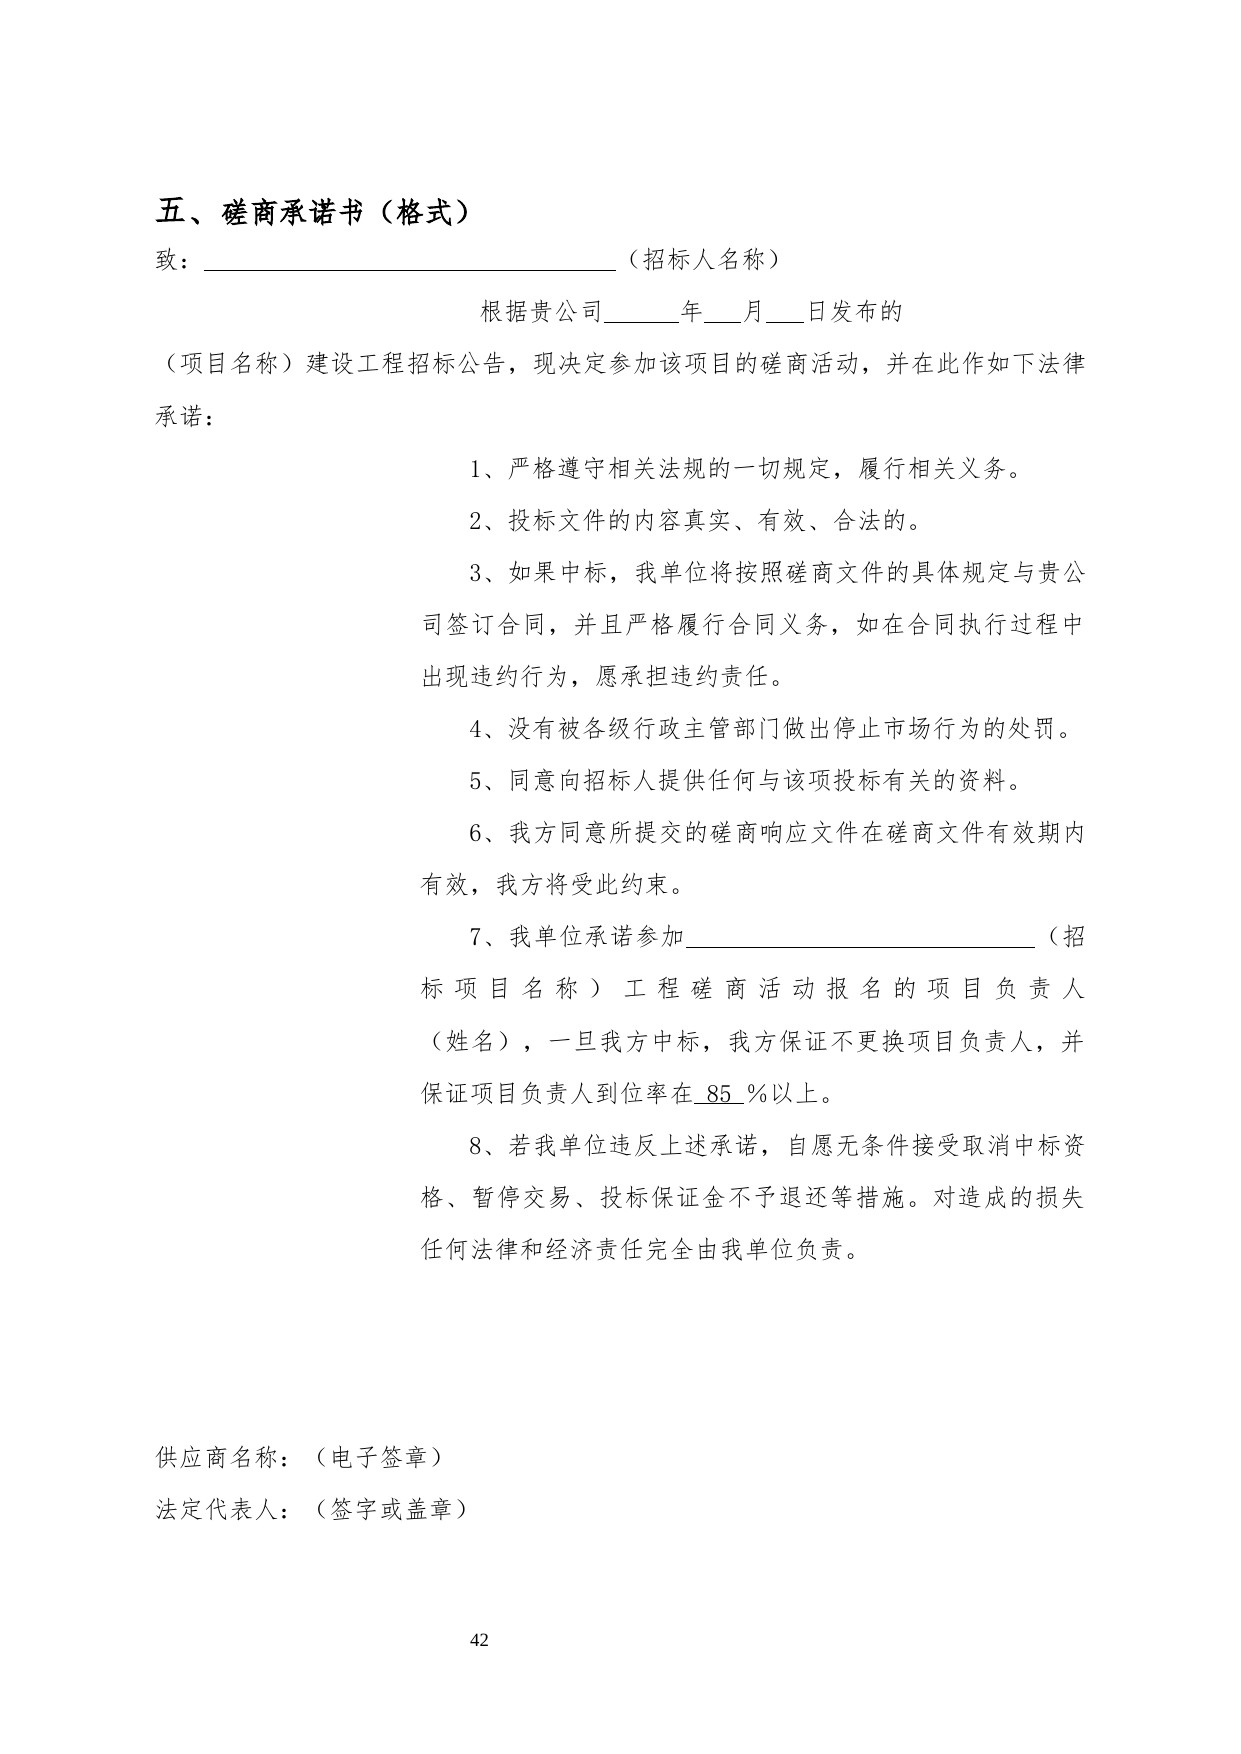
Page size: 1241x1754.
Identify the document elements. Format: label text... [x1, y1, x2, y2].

text 致： （招标人名称） [153, 227, 1087, 279]
text 6、我方同意所提交的磋商响应文件在磋商文件有效期内有效，我方将受此约束。 [419, 800, 1087, 904]
text （项目名称）建设工程招标公告，现决定参加该项目的磋商活动，并在此作如下法律承诺： [153, 331, 1087, 435]
text 7、我单位承诺参加 （招标项目名称）工程磋商活动报名的项目负责人 （姓名），一旦我方中标，我方保证不更换项目负责人，并保证项目负责人到位率在 85 ％以上。 [419, 904, 1087, 1112]
text 5、同意向招标人提供任何与该项投标有关的资料。 [419, 748, 1087, 800]
text 3、如果中标，我单位将按照磋商文件的具体规定与贵公司签订合同，并且严格履行合同义务，如在合同执行过程中出现违约行为，愿承担违约责任。 [419, 539, 1087, 696]
text 1、严格遵守相关法规的一切规定，履行相关义务。 [419, 435, 1087, 487]
text 五、磋商承诺书（格式） [153, 189, 1087, 227]
text 根据贵公司 年 月 日发布的 [419, 279, 1087, 331]
text 4、没有被各级行政主管部门做出停止市场行为的处罚。 [419, 696, 1087, 748]
text 2、投标文件的内容真实、有效、合法的。 [419, 487, 1087, 539]
text 8、若我单位违反上述承诺，自愿无条件接受取消中标资格、暂停交易、投标保证金不予退还等措施。对造成的损失，任何法律和经济责任完全由我单位负责。 [419, 1112, 1087, 1269]
text 法定代表人：（签字或盖章） [153, 1477, 1087, 1529]
text 供应商名称：（电子签章） [153, 1425, 1087, 1477]
